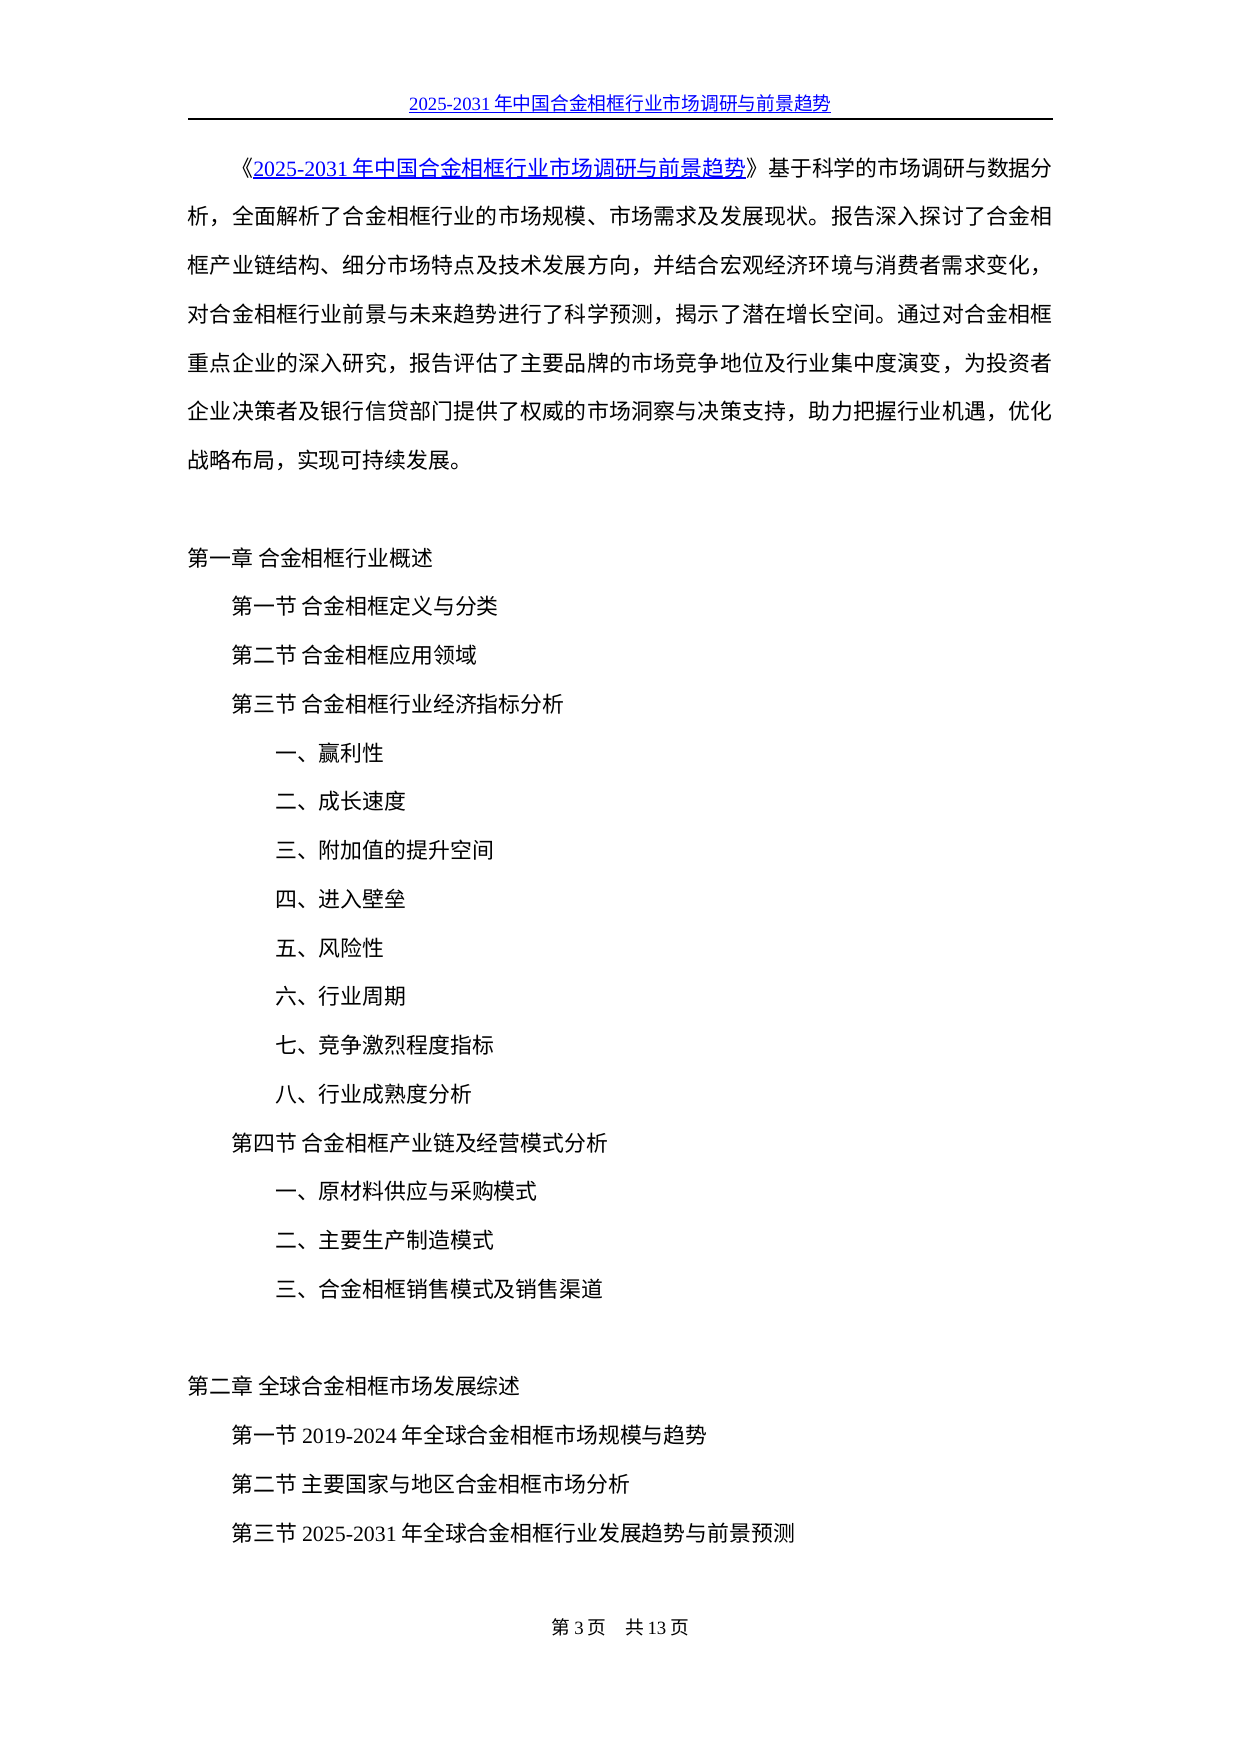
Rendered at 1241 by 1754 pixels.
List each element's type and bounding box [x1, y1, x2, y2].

text [187, 150, 1053, 1548]
